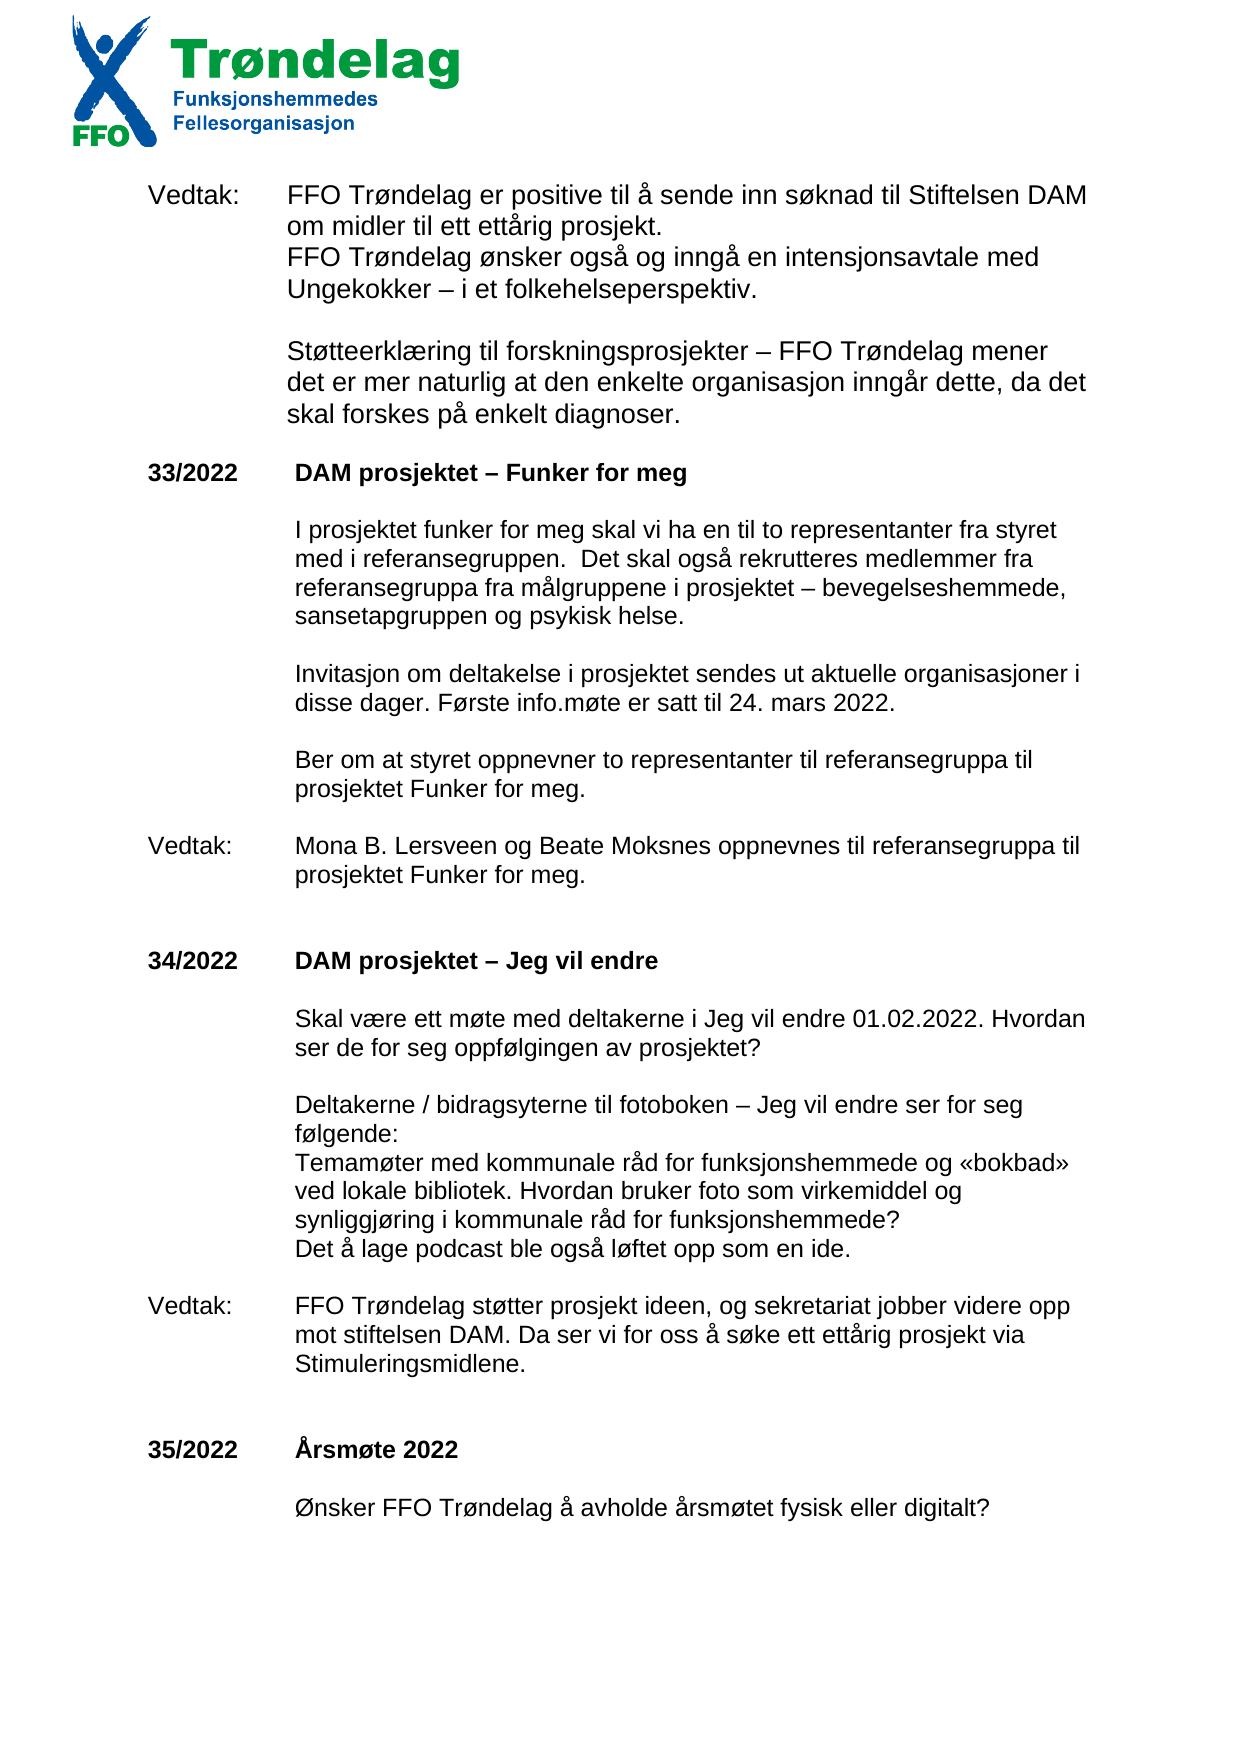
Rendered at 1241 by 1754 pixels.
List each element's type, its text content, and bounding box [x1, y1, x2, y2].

text 34/2022 DAM prosjektet – Jeg vil endre [148, 946, 1093, 975]
text Vedtak: Mona B. Lersveen og Beate Moksnes oppnevnes til referansegruppa til prosjektet Funker for meg. [148, 831, 1093, 889]
text Temamøter med kommunale råd for funksjonshemmede og «bokbad» ved lokale bibliotek. Hvordan bruker foto som virkemiddel og synliggjøring i kommunale råd for funksjonshemmede? [148, 1148, 1093, 1234]
text I prosjektet funker for meg skal vi ha en til to representanter fra styret med i referansegruppen. Det skal også rekrutteres medlemmer fra referansegruppa fra målgruppene i prosjektet – bevegelseshemmede, sansetapgruppen og psykisk helse. [148, 515, 1093, 630]
text Det å lage podcast ble også løftet opp som en ide. [148, 1234, 1093, 1263]
text Støtteerklæring til forskningsprosjekter – FFO Trøndelag mener det er mer naturlig at den enkelte organisasjon inngår dette, da det skal forskes på enkelt diagnoser. [148, 335, 1093, 429]
text Vedtak: FFO Trøndelag er positive til å sende inn søknad til Stiftelsen DAM om midler til ett ettårig prosjekt. [148, 179, 1093, 241]
text Vedtak: FFO Trøndelag støtter prosjekt ideen, og sekretariat jobber videre opp mot stiftelsen DAM. Da ser vi for oss å søke ett ettårig prosjekt via Stimuleringsmidlene. [148, 1291, 1093, 1378]
text Ønsker FFO Trøndelag å avholde årsmøtet fysisk eller digitalt? [148, 1493, 1093, 1521]
text Deltakerne / bidragsyterne til fotoboken – Jeg vil endre ser for seg følgende: [148, 1090, 1093, 1148]
picture [72, 15, 459, 147]
text 33/2022 DAM prosjektet – Funker for meg [148, 458, 1093, 486]
text Invitasjon om deltakelse i prosjektet sendes ut aktuelle organisasjoner i disse dager. Første info.møte er satt til 24. mars 2022. [148, 659, 1093, 716]
text 35/2022 Årsmøte 2022 [148, 1435, 1093, 1464]
text Ber om at styret oppnevner to representanter til referansegruppa til prosjektet Funker for meg. [148, 745, 1093, 803]
text Skal være ett møte med deltakerne i Jeg vil endre 01.02.2022. Hvordan ser de for seg oppfølgingen av prosjektet? [148, 1004, 1093, 1061]
text FFO Trøndelag ønsker også og inngå en intensjonsavtale med Ungekokker – i et folkehelseperspektiv. [148, 241, 1093, 304]
